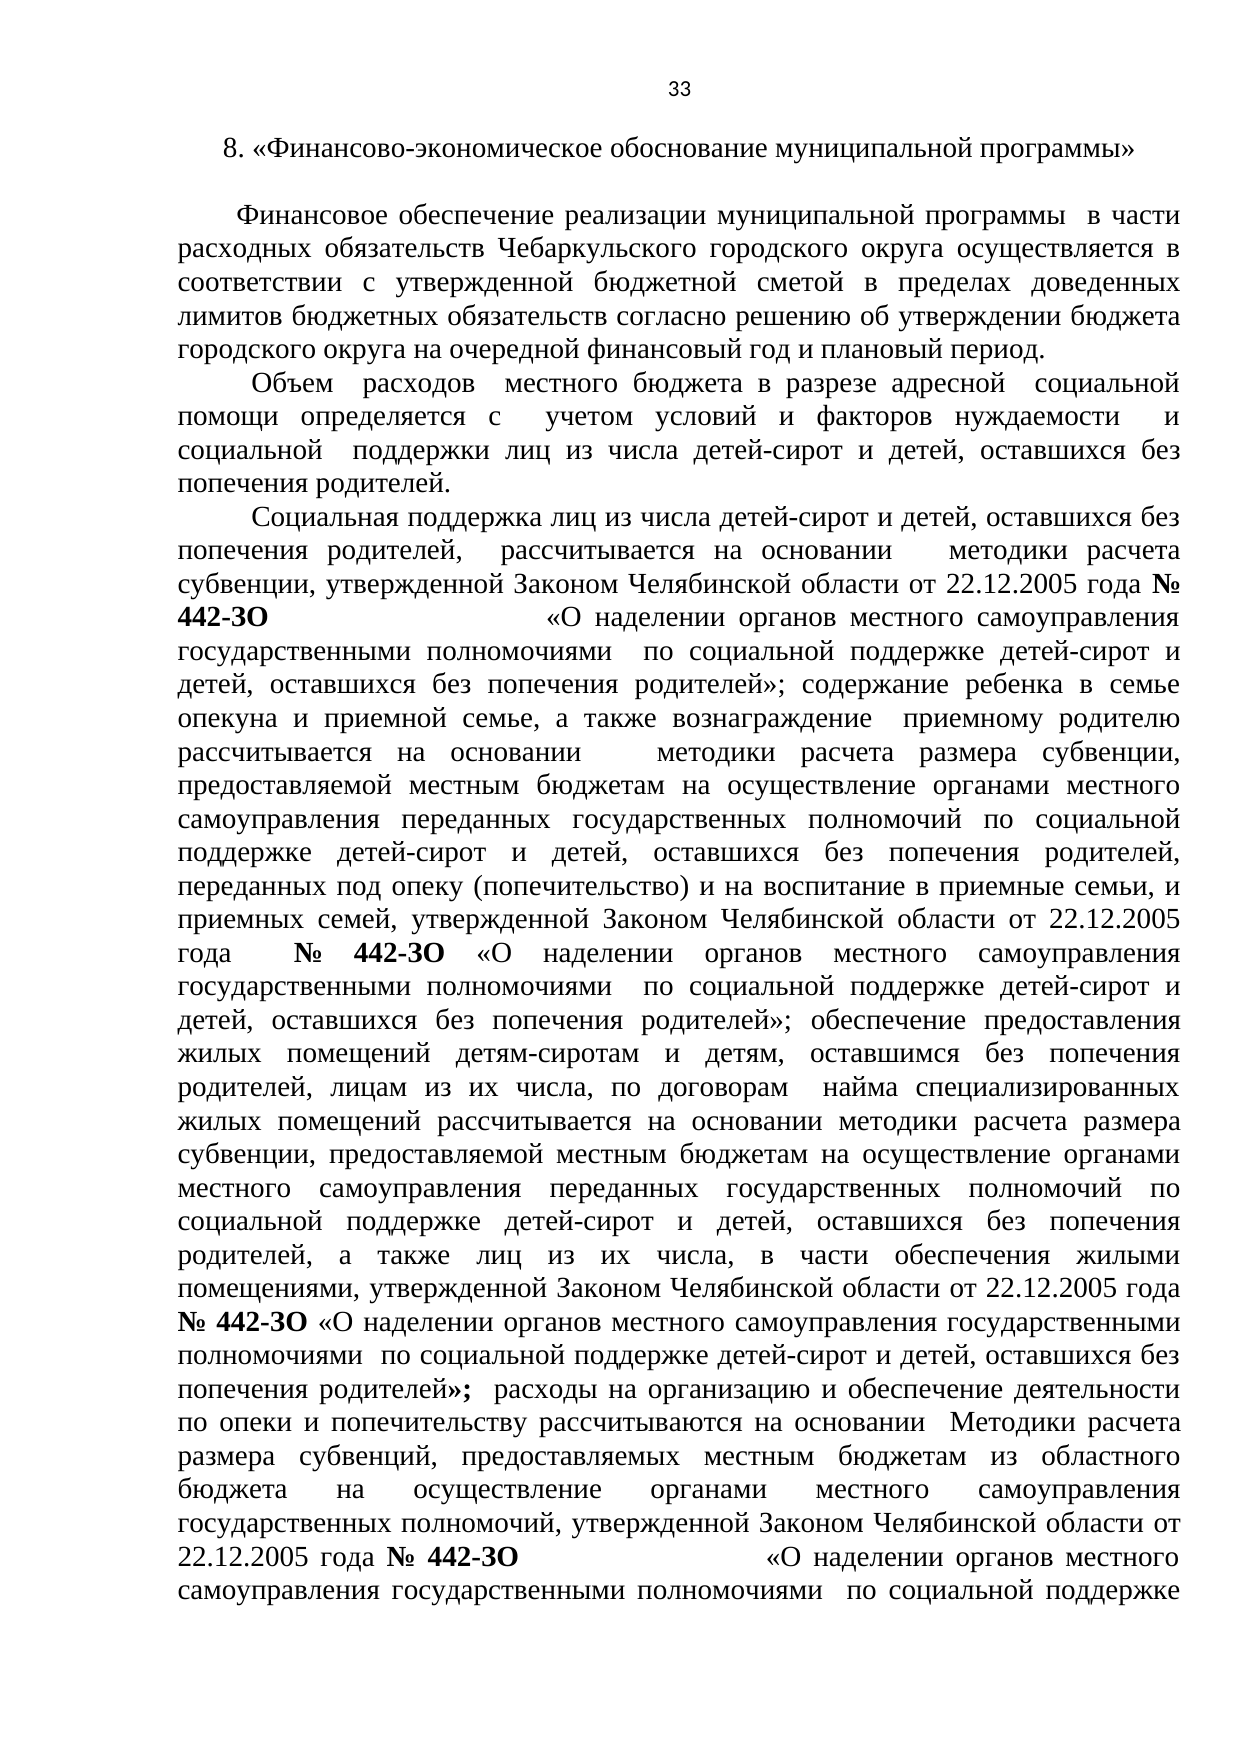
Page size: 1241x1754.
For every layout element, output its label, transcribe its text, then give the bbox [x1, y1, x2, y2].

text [177, 499, 1181, 1606]
text Финансовое обеспечение реализации муниципальной программы в части расходных обязательств Чебаркульского городского округа осуществляется в соответствии с утвержденной бюджетной сметой в пределах доведенных лимитов бюджетных обязательств согласно решению об утверждении бюджета городского округа на очередной финансовый год и плановый период. [177, 197, 1181, 365]
text Объем расходов местного бюджета в разрезе адресной социальной помощи определяется с учетом условий и факторов нуждаемости и социальной поддержки лиц из числа детей-сирот и детей, оставшихся без попечения родителей. [177, 365, 1181, 499]
text 8. «Финансово-экономическое обоснование муниципальной программы» [177, 130, 1181, 163]
